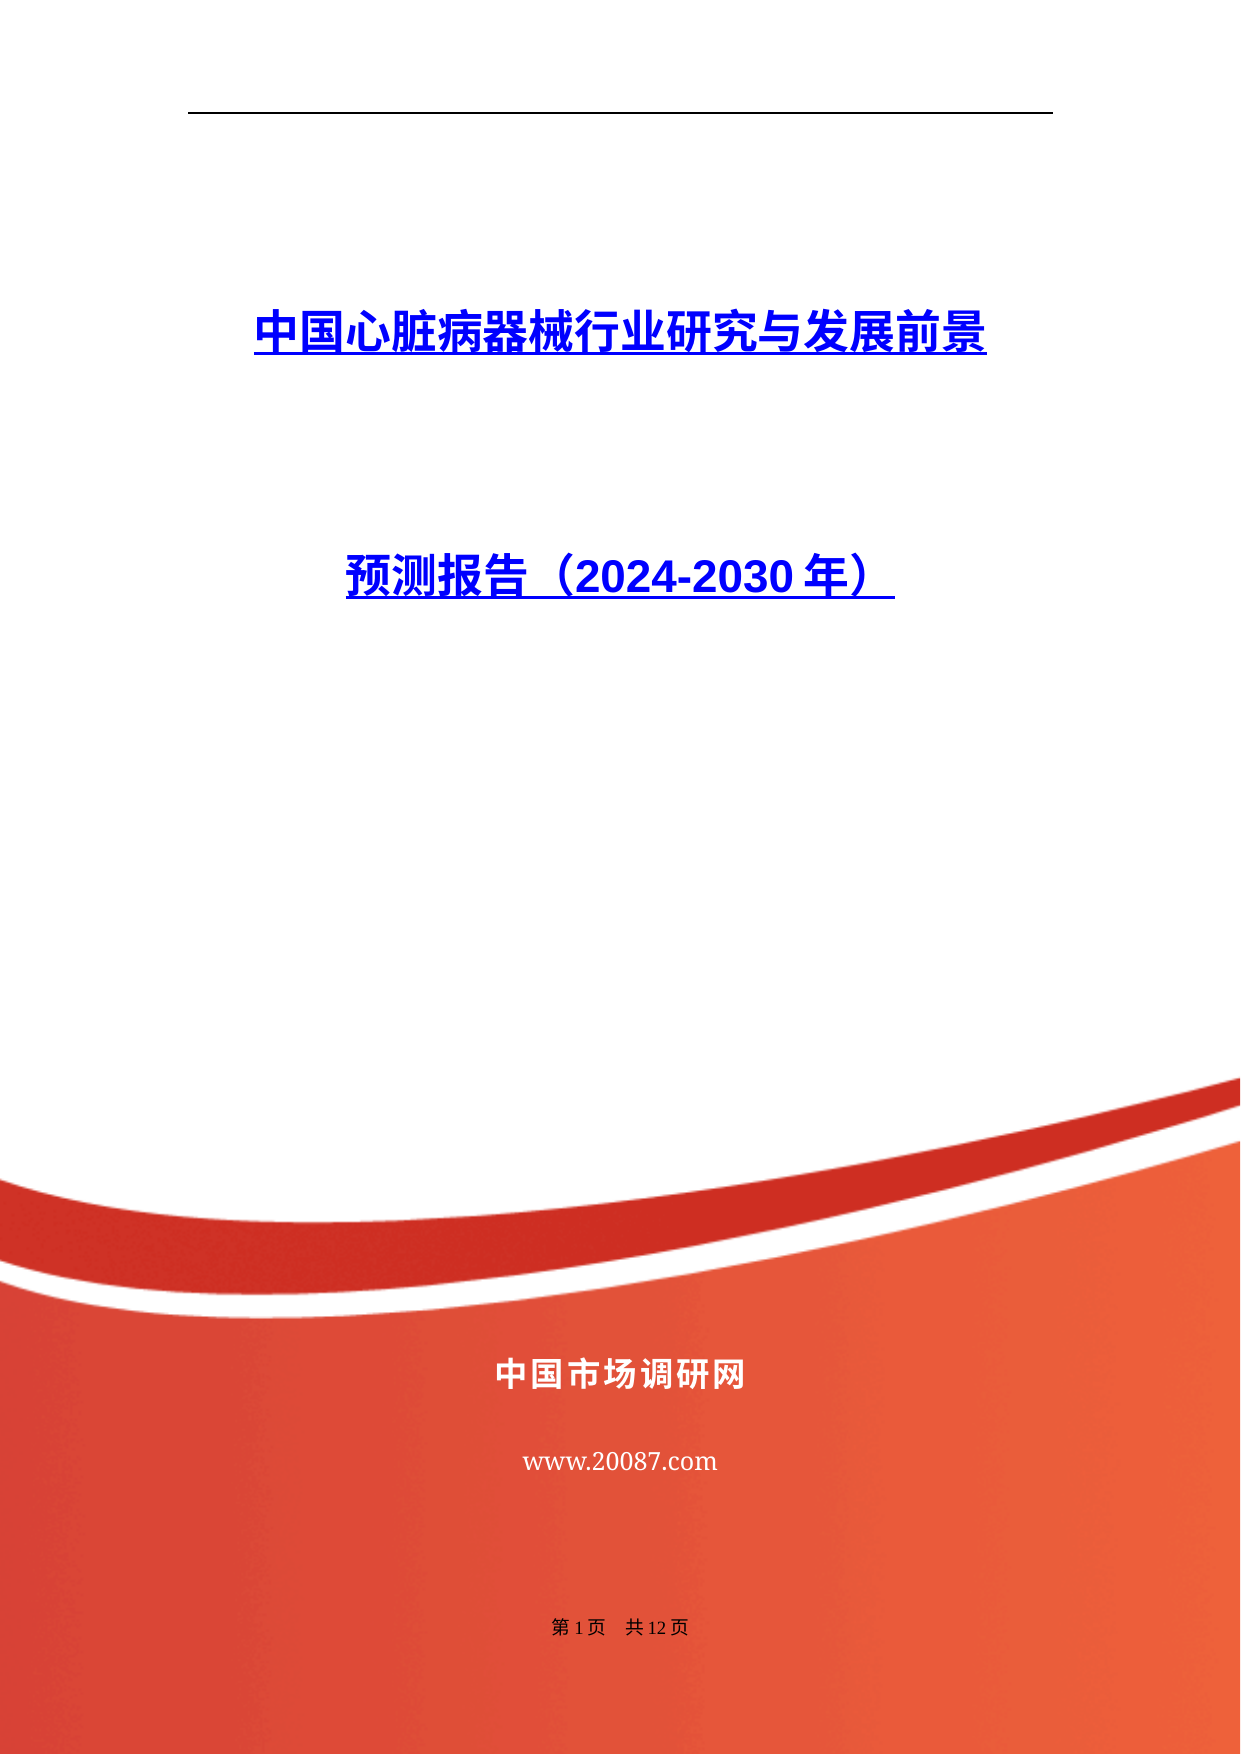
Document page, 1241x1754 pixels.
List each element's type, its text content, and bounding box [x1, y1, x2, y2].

picture [0, 1006, 1241, 1754]
subtitle 中国市场调研网 [187, 1339, 1053, 1404]
table_header 中国心脏病器械行业研究与发展前景预测报告（2024-2030年） [188, 207, 1053, 773]
text www.20087.com [187, 1428, 1053, 1493]
